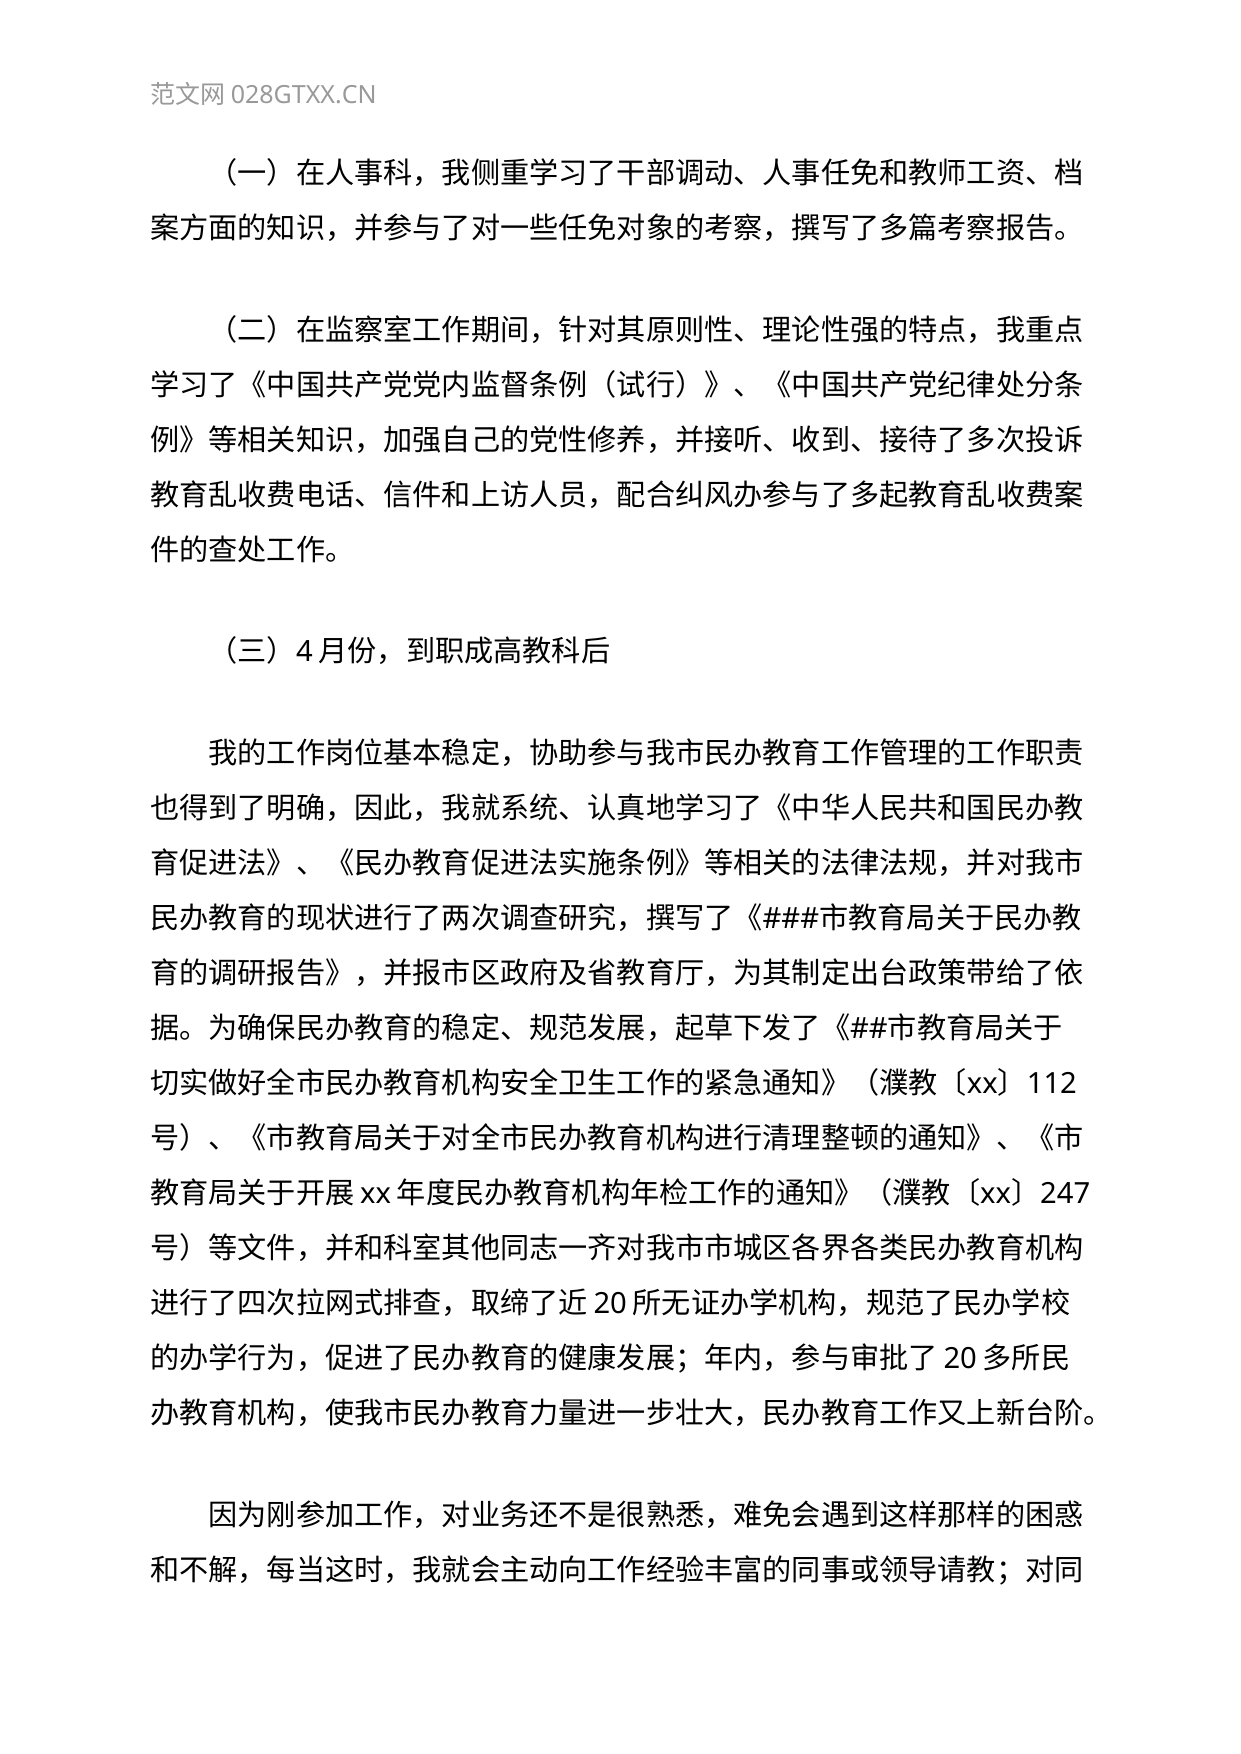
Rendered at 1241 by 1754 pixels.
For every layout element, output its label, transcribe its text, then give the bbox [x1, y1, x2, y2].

text 我的工作岗位基本稳定，协助参与我市民办教育工作管理的工作职责也得到了明确，因此，我就系统、认真地学习了《中华人民共和国民办教育促进法》、《民办教育促进法实施条例》等相关的法律法规，并对我市民办教育的现状进行了两次调查研究，撰写了《###市教育局关于民办教育的调研报告》，并报市区政府及省教育厅，为其制定出台政策带给了依据。为确保民办教育的稳定、规范发展，起草下发了《##市教育局关于切实做好全市民办教育机构安全卫生工作的紧急通知》（濮教〔xx〕112号）、《市教育局关于对全市民办教育机构进行清理整顿的通知》、《市教育局关于开展xx年度民办教育机构年检工作的通知》（濮教〔xx〕247号）等文件，并和科室其他同志一齐对我市市城区各界各类民办教育机构进行了四次拉网式排查，取缔了近20所无证办学机构，规范了民办学校的办学行为，促进了民办教育的健康发展；年内，参与审批了20多所民办教育机构，使我市民办教育力量进一步壮大，民办教育工作又上新台阶。 [150, 730, 1090, 1432]
text （二）在监察室工作期间，针对其原则性、理论性强的特点，我重点学习了《中国共产党党内监督条例（试行）》、《中国共产党纪律处分条例》等相关知识，加强自己的党性修养，并接听、收到、接待了多次投诉教育乱收费电话、信件和上访人员，配合纠风办参与了多起教育乱收费案件的查处工作。 [150, 307, 1090, 568]
text （一）在人事科，我侧重学习了干部调动、人事任免和教师工资、档案方面的知识，并参与了对一些任免对象的考察，撰写了多篇考察报告。 [150, 150, 1090, 247]
text （三）4月份，到职成高教科后 [150, 628, 1090, 670]
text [150, 1491, 1090, 1588]
